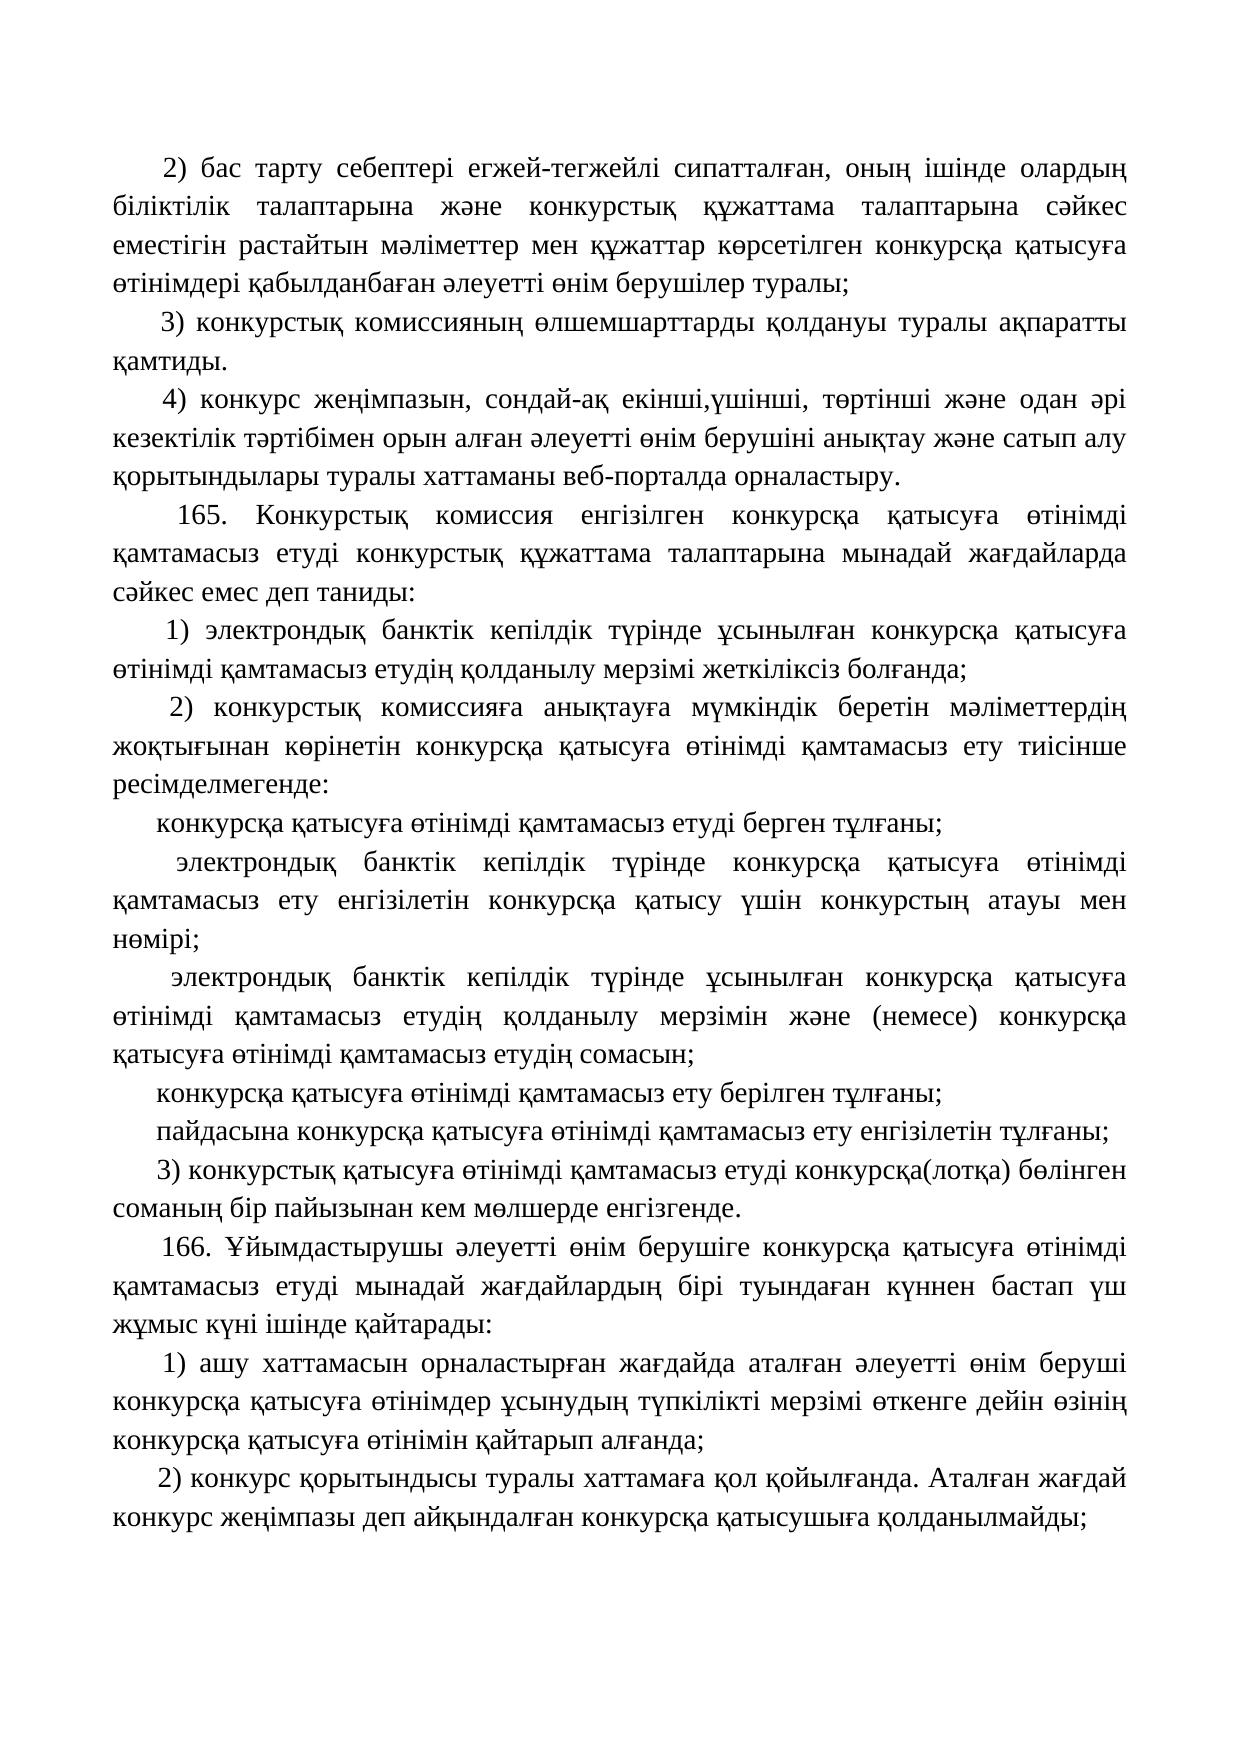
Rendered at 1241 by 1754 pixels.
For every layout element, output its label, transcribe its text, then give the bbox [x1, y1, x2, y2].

text электрондық банктік кепілдік түрінде ұсынылған конкурсқа қатысуға өтінімді қамтамасыз етудің қолданылу мерзімін және (немесе) конкурсқа қатысуға өтінімді қамтамасыз етудің сомасын; [112, 959, 1128, 1070]
text 2) бас тарту себептері егжей-тегжейлі сипатталған, оның ішінде олардың біліктілік талаптарына және конкурстық құжаттама талаптарына сәйкес еместігін растайтын мәліметтер мен құжаттар көрсетілген конкурсқа қатысуға өтінімдері қабылданбаған әлеуетті өнім берушілер туралы; [112, 150, 1128, 299]
text 3) конкурстық қатысуға өтінімді қамтамасыз етуді конкурсқа(лотқа) бөлінген соманың бір пайызынан кем мөлшерде енгізгенде. [112, 1152, 1128, 1224]
text 1) электрондық банктік кепілдік түрінде ұсынылған конкурсқа қатысуға өтінімді қамтамасыз етудің қолданылу мерзімі жеткіліксіз болғанда; [112, 612, 1128, 684]
text конкурсқа қатысуға өтінімді қамтамасыз ету берілген тұлғаны; [112, 1075, 1128, 1108]
text 2) конкурстық комиссияға анықтауға мүмкіндік беретін мәліметтердің жоқтығынан көрінетін конкурсқа қатысуға өтінімді қамтамасыз ету тиісінше ресімделмегенде: [112, 689, 1128, 800]
text 165. Конкурстық комиссия енгізілген конкурсқа қатысуға өтінімді қамтамасыз етуді конкурстық құжаттама талаптарына мынадай жағдайларда сәйкес емес деп таниды: [112, 497, 1128, 607]
text 1) ашу хаттамасын орналастырған жағдайда аталған әлеуетті өнім беруші конкурсқа қатысуға өтінімдер ұсынудың түпкілікті мерзімі өткенге дейін өзінің конкурсқа қатысуға өтінімін қайтарып алғанда; [112, 1345, 1128, 1455]
text 2) конкурс қорытындысы туралы хаттамаға қол қойылғанда. Аталған жағдай конкурс жеңімпазы деп айқындалған конкурсқа қатысушыға қолданылмайды; [112, 1460, 1128, 1532]
text 166. Ұйымдастырушы әлеуетті өнім берушіге конкурсқа қатысуға өтінімді қамтамасыз етуді мынадай жағдайлардың бірі туындаған күннен бастап үш жұмыс күні ішінде қайтарады: [112, 1229, 1128, 1340]
text пайдасына конкурсқа қатысуға өтінімді қамтамасыз ету енгізілетін тұлғаны; [112, 1113, 1128, 1147]
text 4) конкурс жеңімпазын, сондай-ақ екінші,үшінші, төртінші және одан әрі кезектілік тәртібімен орын алған әлеуетті өнім берушіні анықтау және сатып алу қорытындылары туралы хаттаманы веб-порталда орналастыру. [112, 381, 1128, 492]
text электрондық банктік кепілдік түрінде конкурсқа қатысуға өтінімді қамтамасыз ету енгізілетін конкурсқа қатысу үшін конкурстың атауы мен нөмірі; [112, 844, 1128, 954]
text конкурсқа қатысуға өтінімді қамтамасыз етуді берген тұлғаны; [112, 805, 1128, 839]
text 3) конкурстық комиссияның өлшемшарттарды қолдануы туралы ақпаратты қамтиды. [112, 304, 1128, 376]
